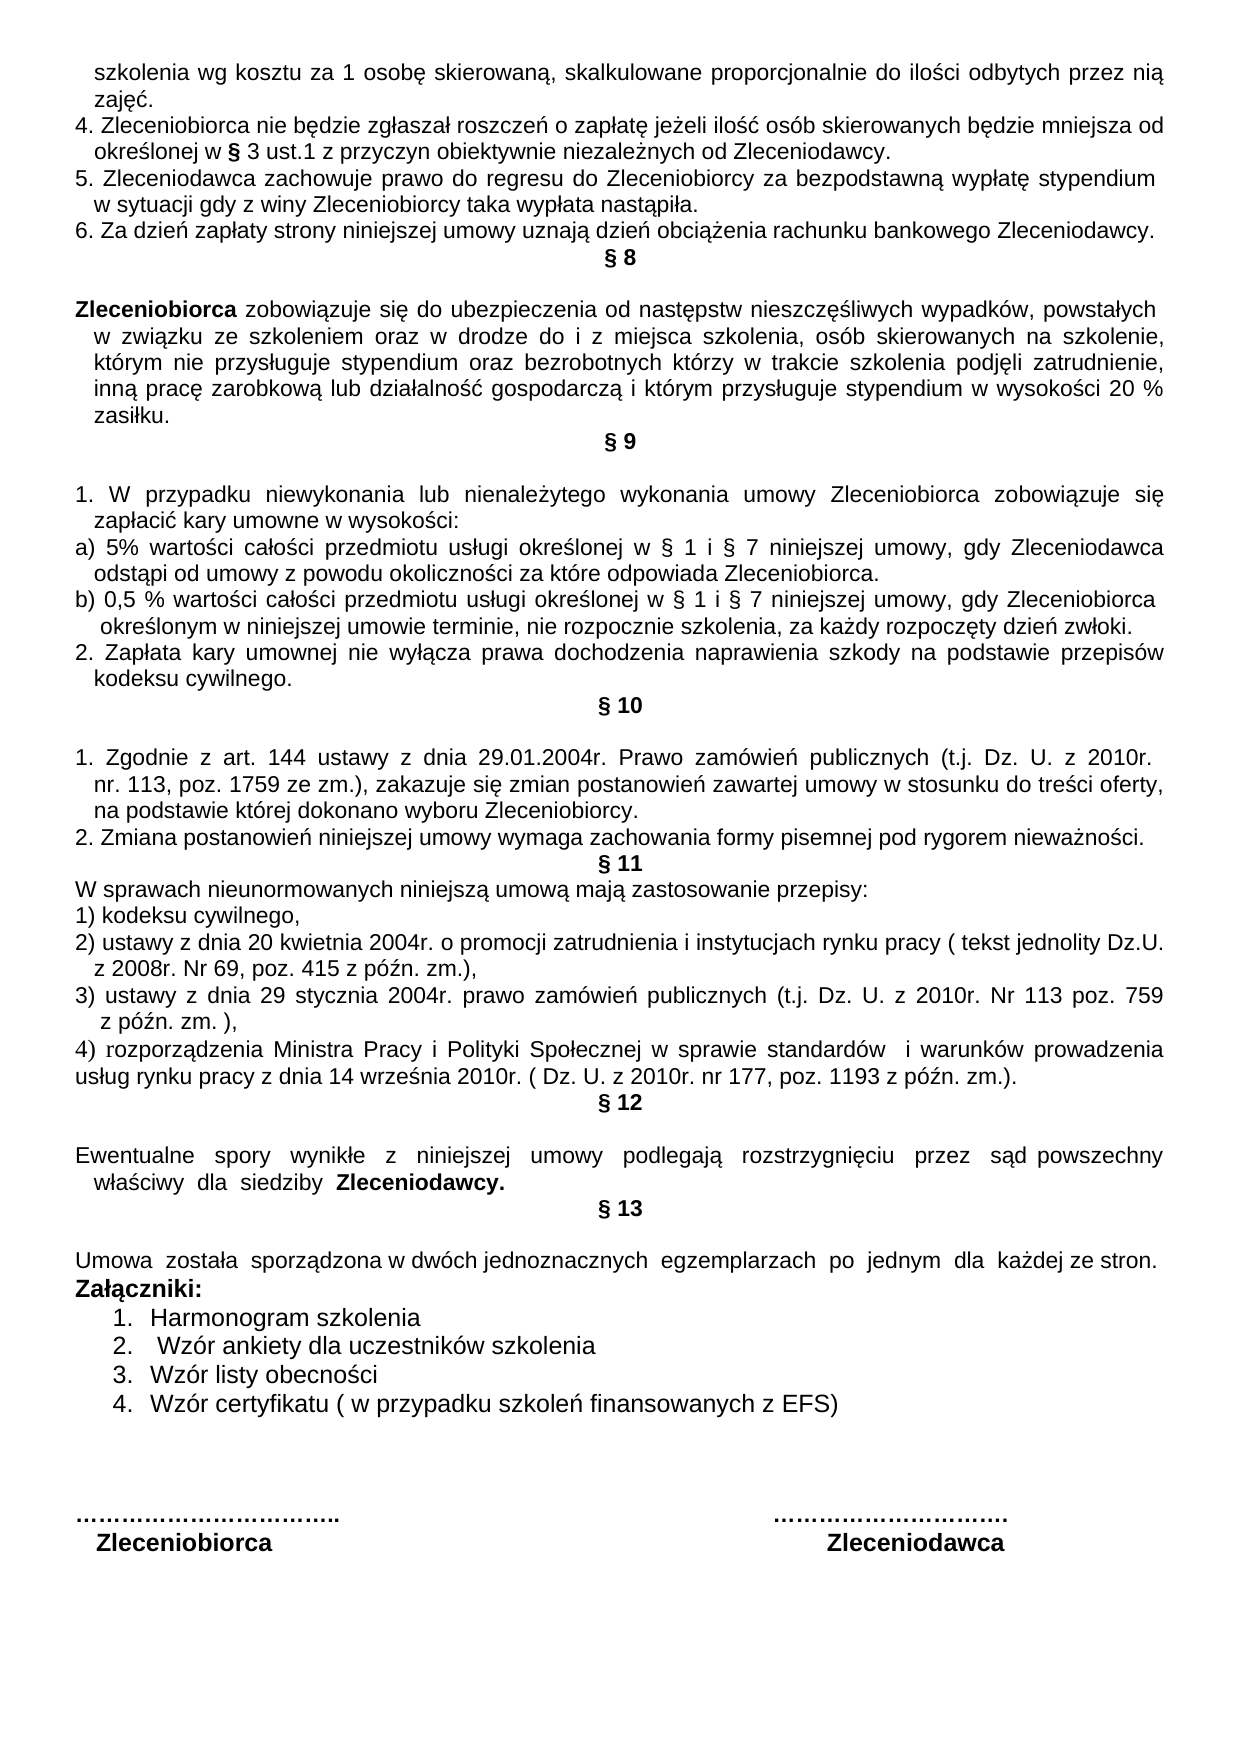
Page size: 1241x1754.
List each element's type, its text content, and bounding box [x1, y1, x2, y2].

list Wzór certyfikatu ( w przypadku szkoleń finansowanych z EFS) [112, 1389, 1165, 1418]
list Harmonogram szkolenia [112, 1303, 1165, 1331]
text § 8 [75, 244, 1165, 270]
text …………………………….. …………………………. [75, 1501, 1165, 1528]
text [75, 59, 1165, 112]
text Zleceniobiorca Zleceniodawca [75, 1528, 1165, 1557]
text 2) ustawy z dnia 20 kwietnia 2004r. o promocji zatrudnienia i instytucjach rynku pracy ( tekst jednolity Dz.U. z 2008r. Nr 69, poz. 415 z późn. zm.), [75, 929, 1165, 982]
text 1. W przypadku niewykonania lub nienależytego wykonania umowy Zleceniobiorca zobowiązuje się zapłacić kary umowne w wysokości: [75, 481, 1165, 533]
text 2. Zapłata kary umownej nie wyłącza prawa dochodzenia naprawienia szkody na podstawie przepisów kodeksu cywilnego. [75, 639, 1165, 692]
text § 13 [75, 1195, 1165, 1221]
text 1. Zgodnie z art. 144 ustawy z dnia 29.01.2004r. Prawo zamówień publicznych (t.j. Dz. U. z 2010r. nr. 113, poz. 1759 ze zm.), zakazuje się zmian postanowień zawartej umowy w stosunku do treści oferty, na podstawie której dokonano wyboru Zleceniobiorcy. [75, 744, 1165, 823]
text a) 5% wartości całości przedmiotu usługi określonej w § 1 i § 7 niniejszej umowy, gdy Zleceniodawca odstąpi od umowy z powodu okoliczności za które odpowiada Zleceniobiorca. [75, 533, 1165, 586]
text § 11 [75, 850, 1165, 876]
text b) 0,5 % wartości całości przedmiotu usługi określonej w § 1 i § 7 niniejszej umowy, gdy Zleceniobiorca określonym w niniejszej umowie terminie, nie rozpocznie szkolenia, za każdy rozpoczęty dzień zwłoki. [75, 586, 1165, 639]
text W sprawach nieunormowanych niniejszą umową mają zastosowanie przepisy: [75, 876, 1165, 902]
text 1) kodeksu cywilnego, [75, 902, 1165, 929]
text 5. Zleceniodawca zachowuje prawo do regresu do Zleceniobiorcy za bezpodstawną wypłatę stypendium w sytuacji gdy z winy Zleceniobiorcy taka wypłata nastąpiła. [75, 164, 1165, 217]
text 6. Za dzień zapłaty strony niniejszej umowy uznają dzień obciążenia rachunku bankowego Zleceniodawcy. [75, 217, 1165, 244]
text § 12 [75, 1089, 1165, 1116]
text 3) ustawy z dnia 29 stycznia 2004r. prawo zamówień publicznych (t.j. Dz. U. z 2010r. Nr 113 poz. 759 z późn. zm. ), [75, 982, 1165, 1034]
text 4) rozporządzenia Ministra Pracy i Polityki Społecznej w sprawie standardów i warunków prowadzenia usług rynku pracy z dnia 14 września 2010r. ( Dz. U. z 2010r. nr 177, poz. 1193 z późn. zm.). [75, 1034, 1165, 1089]
text Ewentualne spory wynikłe z niniejszej umowy podlegają rozstrzygnięciu przez sąd powszechny właściwy dla siedziby Zleceniodawcy. [75, 1142, 1165, 1195]
text § 9 [75, 428, 1165, 454]
text Załączniki: [75, 1274, 1165, 1303]
text Zleceniobiorca zobowiązuje się do ubezpieczenia od następstw nieszczęśliwych wypadków, powstałych w związku ze szkoleniem oraz w drodze do i z miejsca szkolenia, osób skierowanych na szkolenie, którym nie przysługuje stypendium oraz bezrobotnych którzy w trakcie szkolenia podjęli zatrudnienie, inną pracę zarobkową lub działalność gospodarczą i którym przysługuje stypendium w wysokości 20 % zasiłku. [75, 296, 1165, 428]
text Umowa została sporządzona w dwóch jednoznacznych egzemplarzach po jednym dla każdej ze stron. [75, 1247, 1165, 1274]
text 4. Zleceniobiorca nie będzie zgłaszał roszczeń o zapłatę jeżeli ilość osób skierowanych będzie mniejsza od określonej w § 3 ust.1 z przyczyn obiektywnie niezależnych od Zleceniodawcy. [75, 112, 1165, 164]
list Wzór listy obecności [112, 1360, 1165, 1389]
text 2. Zmiana postanowień niniejszej umowy wymaga zachowania formy pisemnej pod rygorem nieważności. [75, 823, 1165, 850]
text § 10 [75, 692, 1165, 718]
list Wzór ankiety dla uczestników szkolenia [112, 1331, 1165, 1360]
